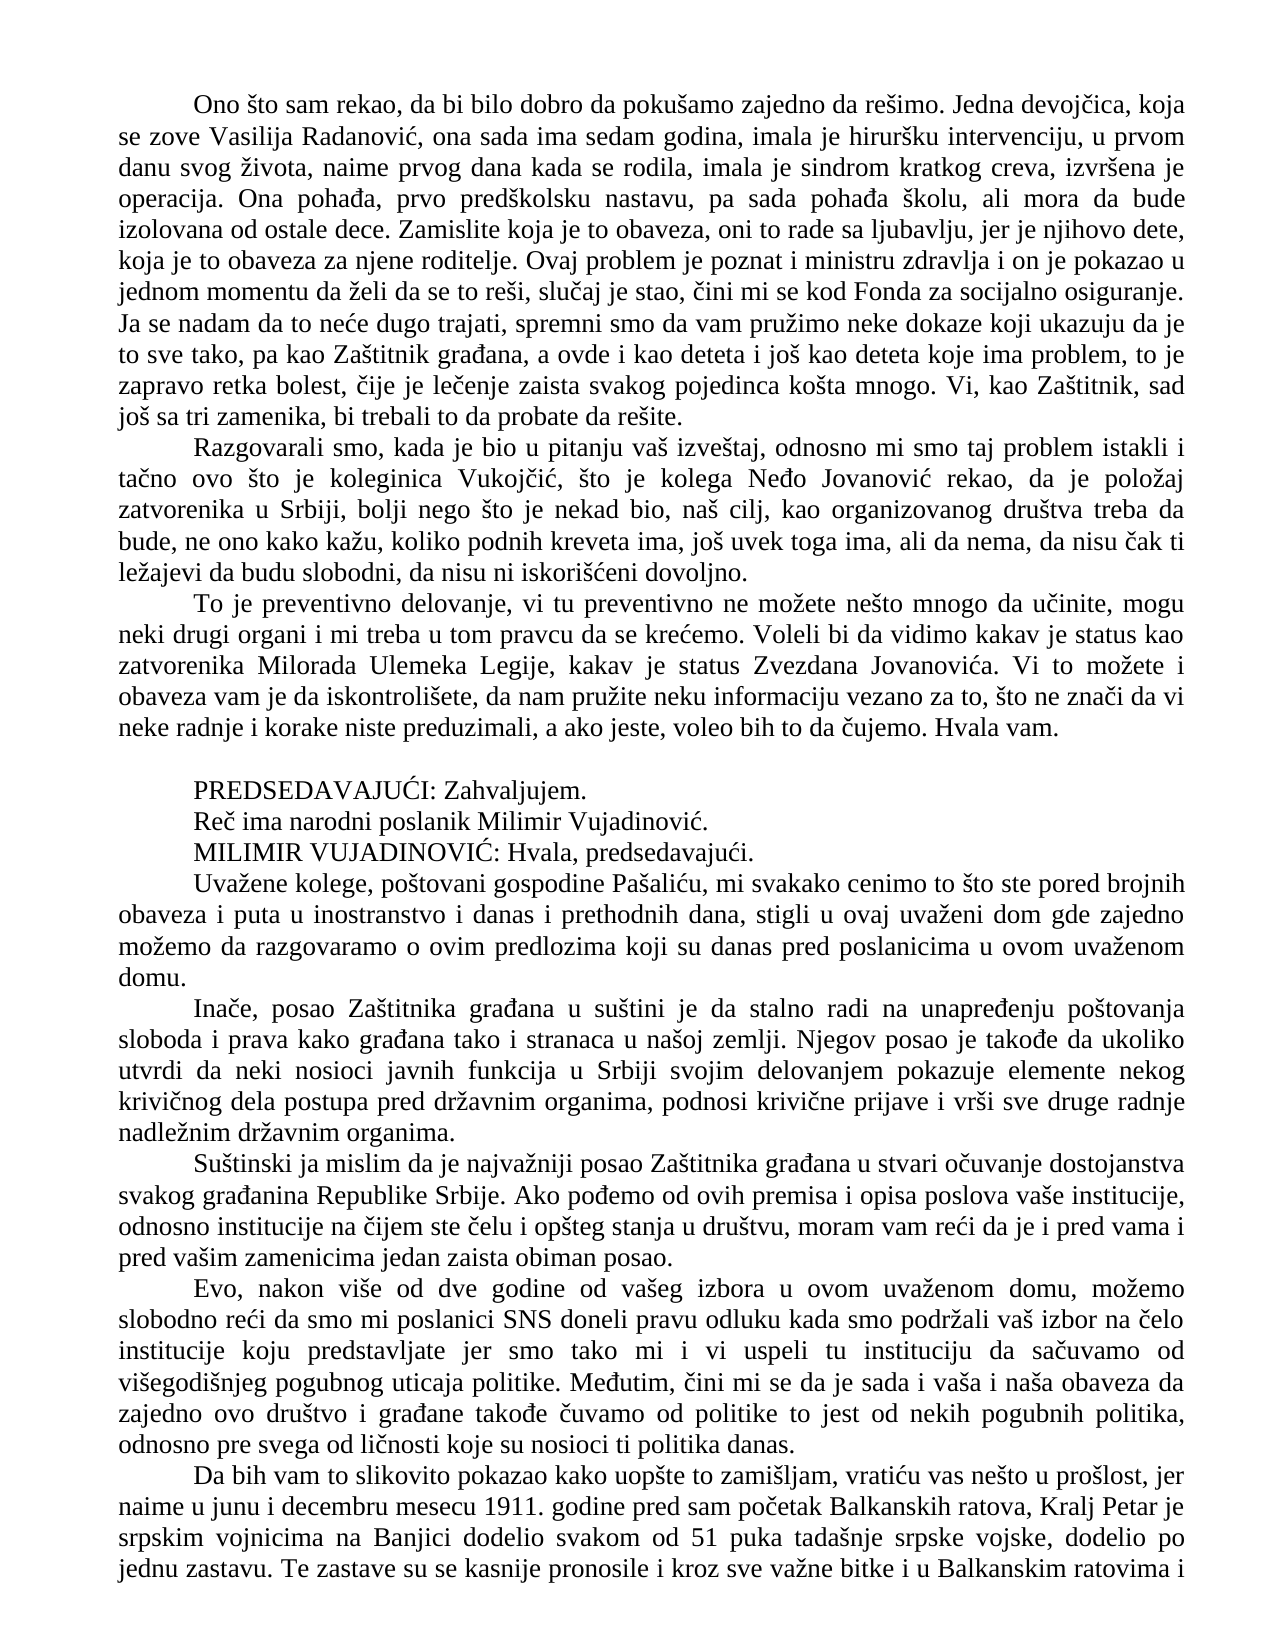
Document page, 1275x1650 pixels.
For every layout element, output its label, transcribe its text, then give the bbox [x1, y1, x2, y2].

text MILIMIR VUJADINOVIĆ: Hvala, predsedavajući. [118, 836, 1186, 867]
text To je preventivno delovanje, vi tu preventivno ne možete nešto mnogo da učinite, mogu neki drugi organi i mi treba u tom pravcu da se krećemo. Voleli bi da vidimo kakav je status kao zatvorenika Milorada Ulemeka Legije, kakav je status Zvezdana Jovanovića. Vi to možete i obaveza vam je da iskontrolišete, da nam pružite neku informaciju vezano za to, što ne znači da vi neke radnje i korake niste preduzimali, a ako jeste, voleo bih to da čujemo. Hvala vam. [118, 587, 1186, 743]
text PREDSEDAVAJUĆI: Zahvaljujem. [118, 774, 1186, 805]
text Razgovarali smo, kada je bio u pitanju vaš izveštaj, odnosno mi smo taj problem istakli i tačno ovo što je koleginica Vukojčić, što je kolega Neđo Jovanović rekao, da je položaj zatvorenika u Srbiji, bolji nego što je nekad bio, naš cilj, kao organizovanog društva treba da bude, ne ono kako kažu, koliko podnih kreveta ima, još uvek toga ima, ali da nema, da nisu čak ti ležajevi da budu slobodni, da nisu ni iskorišćeni dovoljno. [118, 431, 1186, 587]
text Ono što sam rekao, da bi bilo dobro da pokušamo zajedno da rešimo. Jedna devojčica, koja se zove Vasilija Radanović, ona sada ima sedam godina, imala je hiruršku intervenciju, u prvom danu svog života, naime prvog dana kada se rodila, imala je sindrom kratkog creva, izvršena je operacija. Ona pohađa, prvo predškolsku nastavu, pa sada pohađa školu, ali mora da bude izolovana od ostale dece. Zamislite koja je to obaveza, oni to rade sa ljubavlju, jer je njihovo dete, koja je to obaveza za njene roditelje. Ovaj problem je poznat i ministru zdravlja i on je pokazao u jednom momentu da želi da se to reši, slučaj je stao, čini mi se kod Fonda za socijalno osiguranje. Ja se nadam da to neće dugo trajati, spremni smo da vam pružimo neke dokaze koji ukazuju da je to sve tako, pa kao Zaštitnik građana, a ovde i kao deteta i još kao deteta koje ima problem, to je zapravo retka bolest, čije je lečenje zaista svakog pojedinca košta mnogo. Vi, kao Zaštitnik, sad još sa tri zamenika, bi trebali to da probate da rešite. [118, 89, 1186, 431]
text Reč ima narodni poslanik Milimir Vujadinović. [118, 805, 1186, 836]
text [118, 1459, 1186, 1584]
text Uvažene kolege, poštovani gospodine Pašaliću, mi svakako cenimo to što ste pored brojnih obaveza i puta u inostranstvo i danas i prethodnih dana, stigli u ovaj uvaženi dom gde zajedno možemo da razgovaramo o ovim predlozima koji su danas pred poslanicima u ovom uvaženom domu. [118, 867, 1186, 992]
text Evo, nakon više od dve godine od vašeg izbora u ovom uvaženom domu, možemo slobodno reći da smo mi poslanici SNS doneli pravu odluku kada smo podržali vaš izbor na čelo institucije koju predstavljate jer smo tako mi i vi uspeli tu instituciju da sačuvamo od višegodišnjeg pogubnog uticaja politike. Međutim, čini mi se da je sada i vaša i naša obaveza da zajedno ovo društvo i građane takođe čuvamo od politike to jest od nekih pogubnih politika, odnosno pre svega od ličnosti koje su nosioci ti politika danas. [118, 1272, 1186, 1459]
text Suštinski ja mislim da je najvažniji posao Zaštitnika građana u stvari očuvanje dostojanstva svakog građanina Republike Srbije. Ako pođemo od ovih premisa i opisa poslova vaše institucije, odnosno institucije na čijem ste čelu i opšteg stanja u društvu, moram vam reći da je i pred vama i pred vašim zamenicima jedan zaista obiman posao. [118, 1148, 1186, 1272]
text Inače, posao Zaštitnika građana u suštini je da stalno radi na unapređenju poštovanja sloboda i prava kako građana tako i stranaca u našoj zemlji. Njegov posao je takođe da ukoliko utvrdi da neki nosioci javnih funkcija u Srbiji svojim delovanjem pokazuje elemente nekog krivičnog dela postupa pred državnim organima, podnosi krivične prijave i vrši sve druge radnje nadležnim državnim organima. [118, 992, 1186, 1148]
